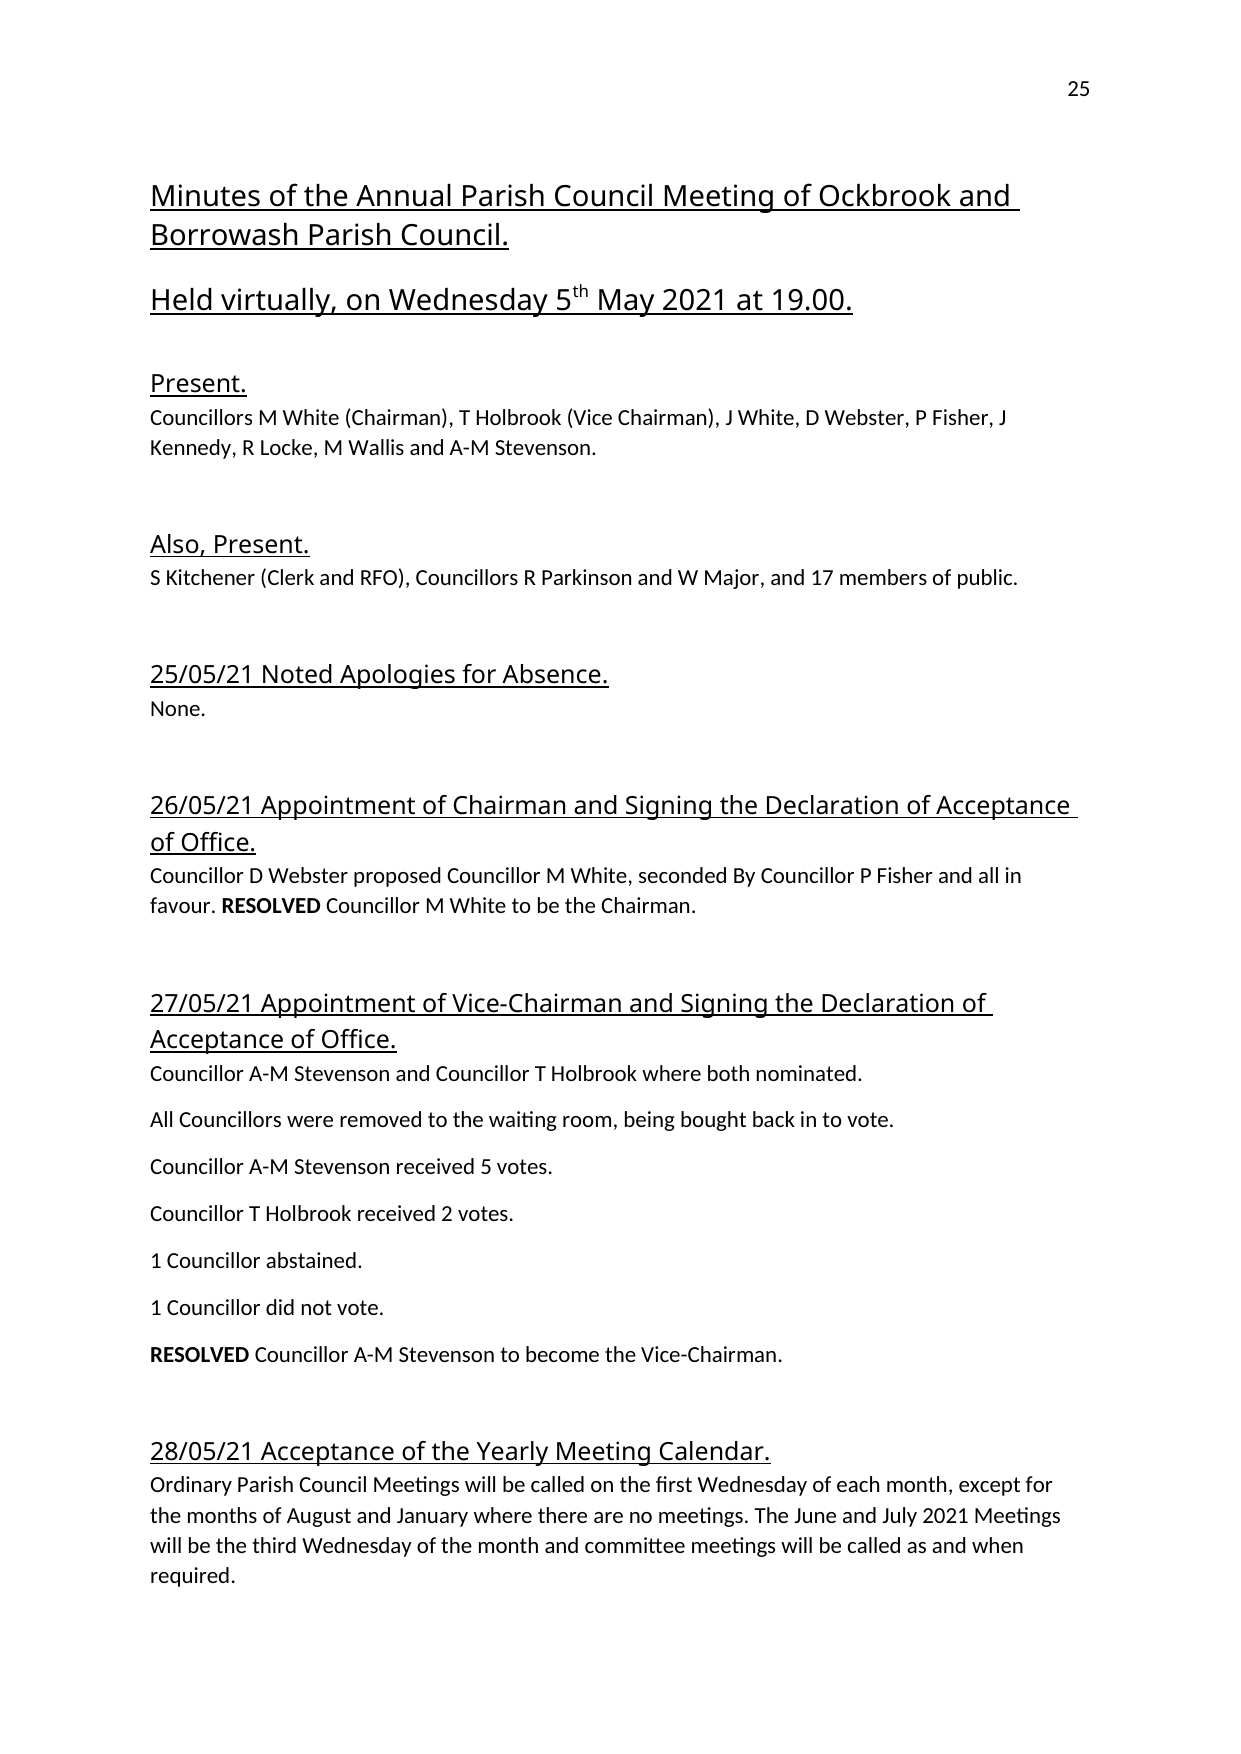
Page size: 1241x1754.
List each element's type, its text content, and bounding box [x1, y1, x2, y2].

subtitle Minutes of the Annual Parish Council Meeting of Ockbrook and Borrowash Parish Council. [150, 175, 1090, 254]
text Councillor D Webster proposed Councillor M White, seconded By Councillor P Fisher and all in favour. RESOLVED Councillor M White to be the Chairman. [150, 861, 1090, 919]
subtitle 26/05/21 Appointment of Chairman and Signing the Declaration of Acceptance of Office. [150, 788, 1090, 858]
text 1 Councillor abstained. [150, 1246, 1090, 1274]
subtitle Present. [150, 366, 1090, 400]
text Ordinary Parish Council Meetings will be called on the first Wednesday of each month, except for the months of August and January where there are no meetings. The June and July 2021 Meetings will be the third Wednesday of the month and committee meetings will be called as and when required. [150, 1471, 1090, 1589]
text Councillor A-M Stevenson and Councillor T Holbrook where both nominated. [150, 1059, 1090, 1087]
subtitle Also, Present. [150, 527, 1090, 561]
text Councillor A-M Stevenson received 5 votes. [150, 1152, 1090, 1181]
subtitle 27/05/21 Appointment of Vice-Chairman and Signing the Declaration of Acceptance of Office. [150, 985, 1090, 1056]
text All Councillors were removed to the waiting room, being bought back in to vote. [150, 1106, 1090, 1134]
subtitle 28/05/21 Acceptance of the Yearly Meeting Calendar. [150, 1434, 1090, 1468]
text 1 Councillor did not vote. [150, 1293, 1090, 1321]
text RESOLVED Councillor A-M Stevenson to become the Vice-Chairman. [150, 1340, 1090, 1368]
subtitle Held virtually, on Wednesday 5th May 2021 at 19.00. [150, 279, 1090, 319]
text None. [150, 694, 1090, 722]
text S Kitchener (Clerk and RFO), Councillors R Parkinson and W Major, and 17 members of public. [150, 563, 1090, 591]
text Councillors M White (Chairman), T Holbrook (Vice Chairman), J White, D Webster, P Fisher, J Kennedy, R Locke, M Wallis and A-M Stevenson. [150, 403, 1090, 461]
subtitle 25/05/21 Noted Apologies for Absence. [150, 657, 1090, 691]
text Councillor T Holbrook received 2 votes. [150, 1199, 1090, 1227]
